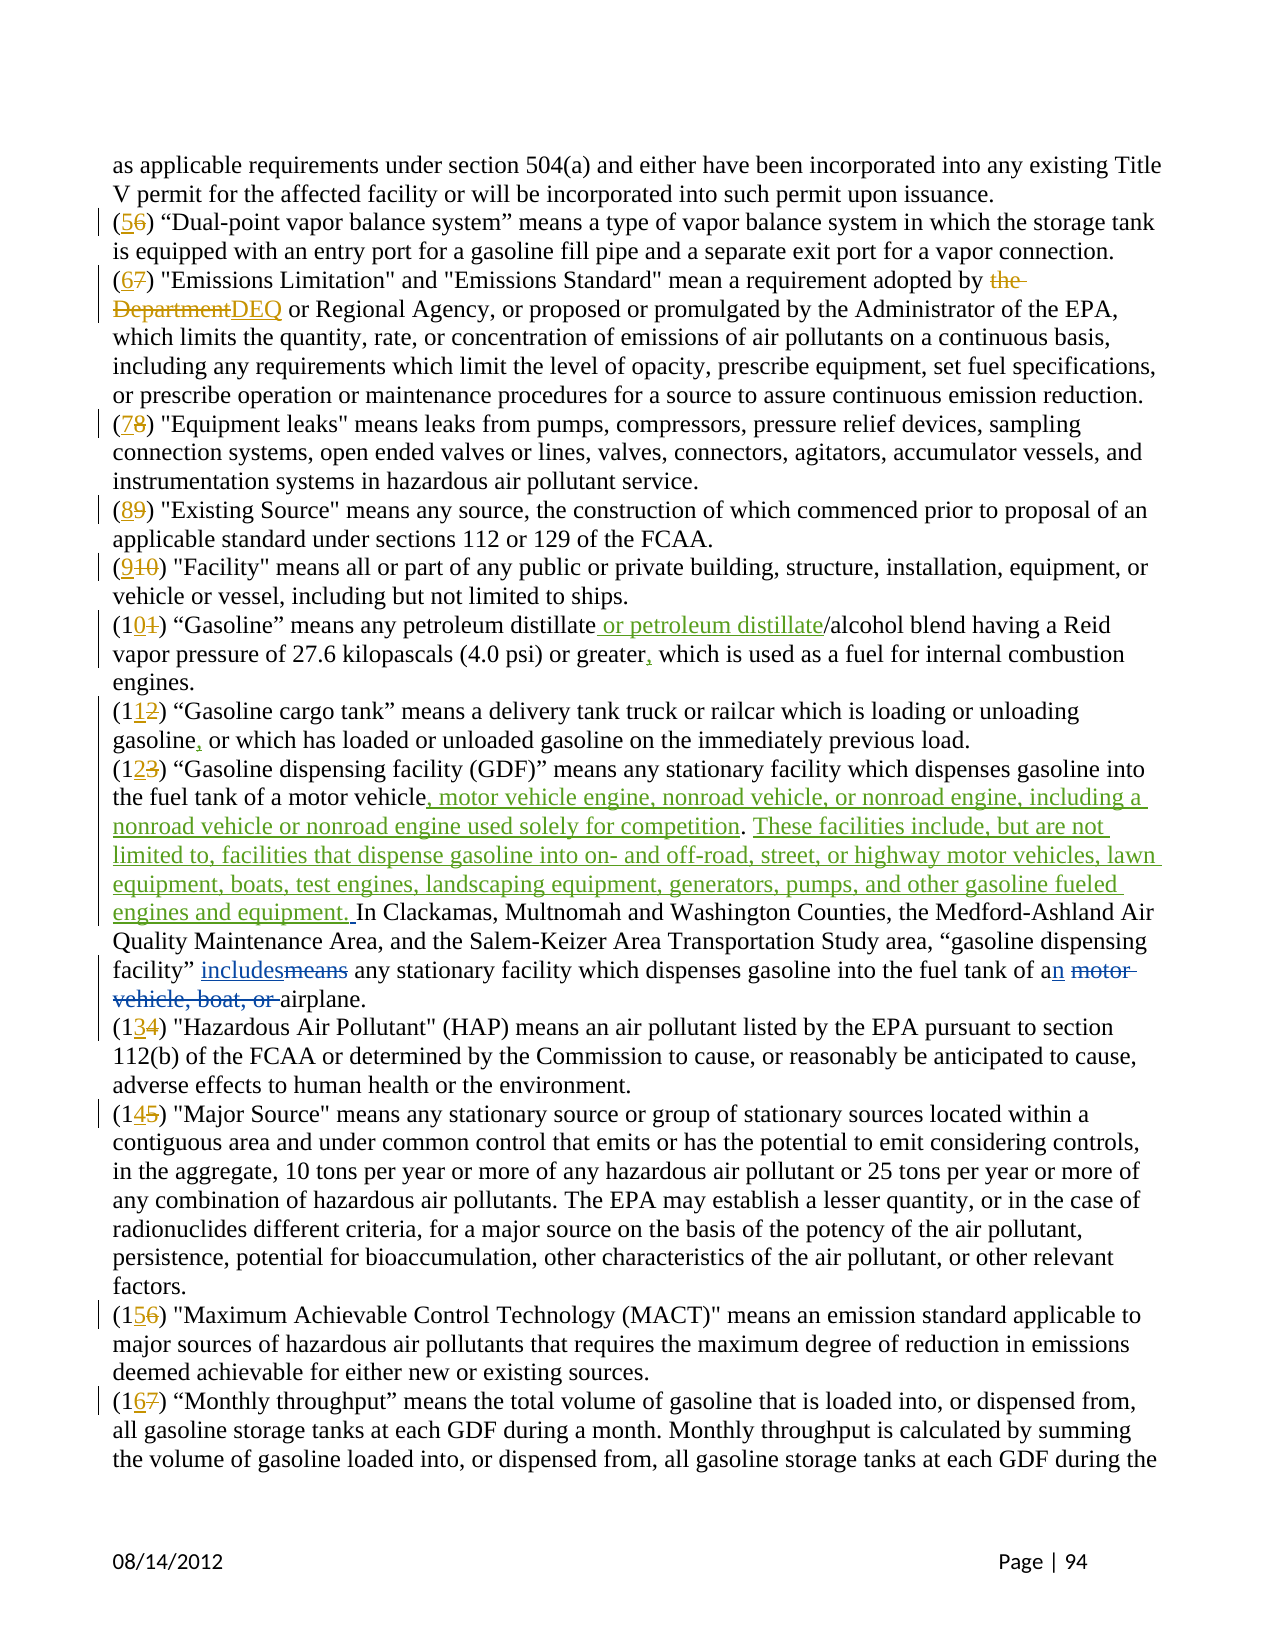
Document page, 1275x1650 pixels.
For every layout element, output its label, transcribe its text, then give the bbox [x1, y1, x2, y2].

text () "Emissions Limitation" and "Emissions Standard" mean a requirement adopted by or Regional Agency, or proposed or promulgated by the Administrator of the EPA, which limits the quantity, rate, or concentration of emissions of air pollutants on a continuous basis, including any requirements which limit the level of opacity, prescribe equipment, set fuel specifications, or prescribe operation or maintenance procedures for a source to assure continuous emission reduction. [112, 265, 1162, 409]
text () “Dual-point vapor balance system” means a type of vapor balance system in which the storage tank is equipped with an entry port for a gasoline fill pipe and a separate exit port for a vapor connection. [112, 207, 1162, 265]
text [112, 1386, 1162, 1472]
text () "Equipment leaks" means leaks from pumps, compressors, pressure relief devices, sampling connection systems, open ended valves or lines, valves, connectors, agitators, accumulator vessels, and instrumentation systems in hazardous air pollutant service. [112, 409, 1162, 495]
text (1) “Gasoline cargo tank” means a delivery tank truck or railcar which is loading or unloading gasoline or which has loaded or unloaded gasoline on the immediately previous load. [112, 696, 1162, 754]
text () "Facility" means all or part of any public or private building, structure, installation, equipment, or vehicle or vessel, including but not limited to ships. [112, 552, 1162, 610]
text (1) "Maximum Achievable Control Technology (MACT)" means an emission standard applicable to major sources of hazardous air pollutants that requires the maximum degree of reduction in emissions deemed achievable for either new or existing sources. [112, 1300, 1162, 1386]
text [112, 150, 1162, 207]
text (1) “Gasoline dispensing facility (GDF)” means any stationary facility which dispenses gasoline into the fuel tank of a motor vehicle. In Clackamas, Multnomah and Washington Counties, the Medford-Ashland Air Quality Maintenance Area, and the Salem-Keizer Area Transportation Study area, “gasoline dispensing facility” any stationary facility which dispenses gasoline into the fuel tank of a airplane. [112, 866, 1162, 1012]
text (1) “Gasoline” means any petroleum distillate/alcohol blend having a Reid vapor pressure of 27.6 kilopascals (4.0 psi) or greater which is used as a fuel for internal combustion engines. [112, 610, 1162, 696]
text (1) "Major Source" means any stationary source or group of stationary sources located within a contiguous area and under common control that emits or has the potential to emit considering controls, in the aggregate, 10 tons per year or more of any hazardous air pollutant or 25 tons per year or more of any combination of hazardous air pollutants. The EPA may establish a lesser quantity, or in the case of radionuclides different criteria, for a major source on the basis of the potency of the air pollutant, persistence, potential for bioaccumulation, other characteristics of the air pollutant, or other relevant factors. [112, 1099, 1162, 1300]
text (1) "Hazardous Air Pollutant" (HAP) means an air pollutant listed by the EPA pursuant to section 112(b) of the FCAA or determined by the Commission to cause, or reasonably be anticipated to cause, adverse effects to human health or the environment. [112, 1012, 1162, 1099]
text () "Existing Source" means any source, the construction of which commenced prior to proposal of an applicable standard under sections 112 or 129 of the FCAA. [112, 495, 1162, 552]
text (1) “Gasoline dispensing facility (GDF)” means any stationary facility which dispenses gasoline into the fuel tank of a motor vehicle. In Clackamas, Multnomah and Washington Counties, the Medford-Ashland Air Quality Maintenance Area, and the Salem-Keizer Area Transportation Study area, “gasoline dispensing facility” any stationary facility which dispenses gasoline into the fuel tank of a airplane. [112, 754, 1162, 865]
